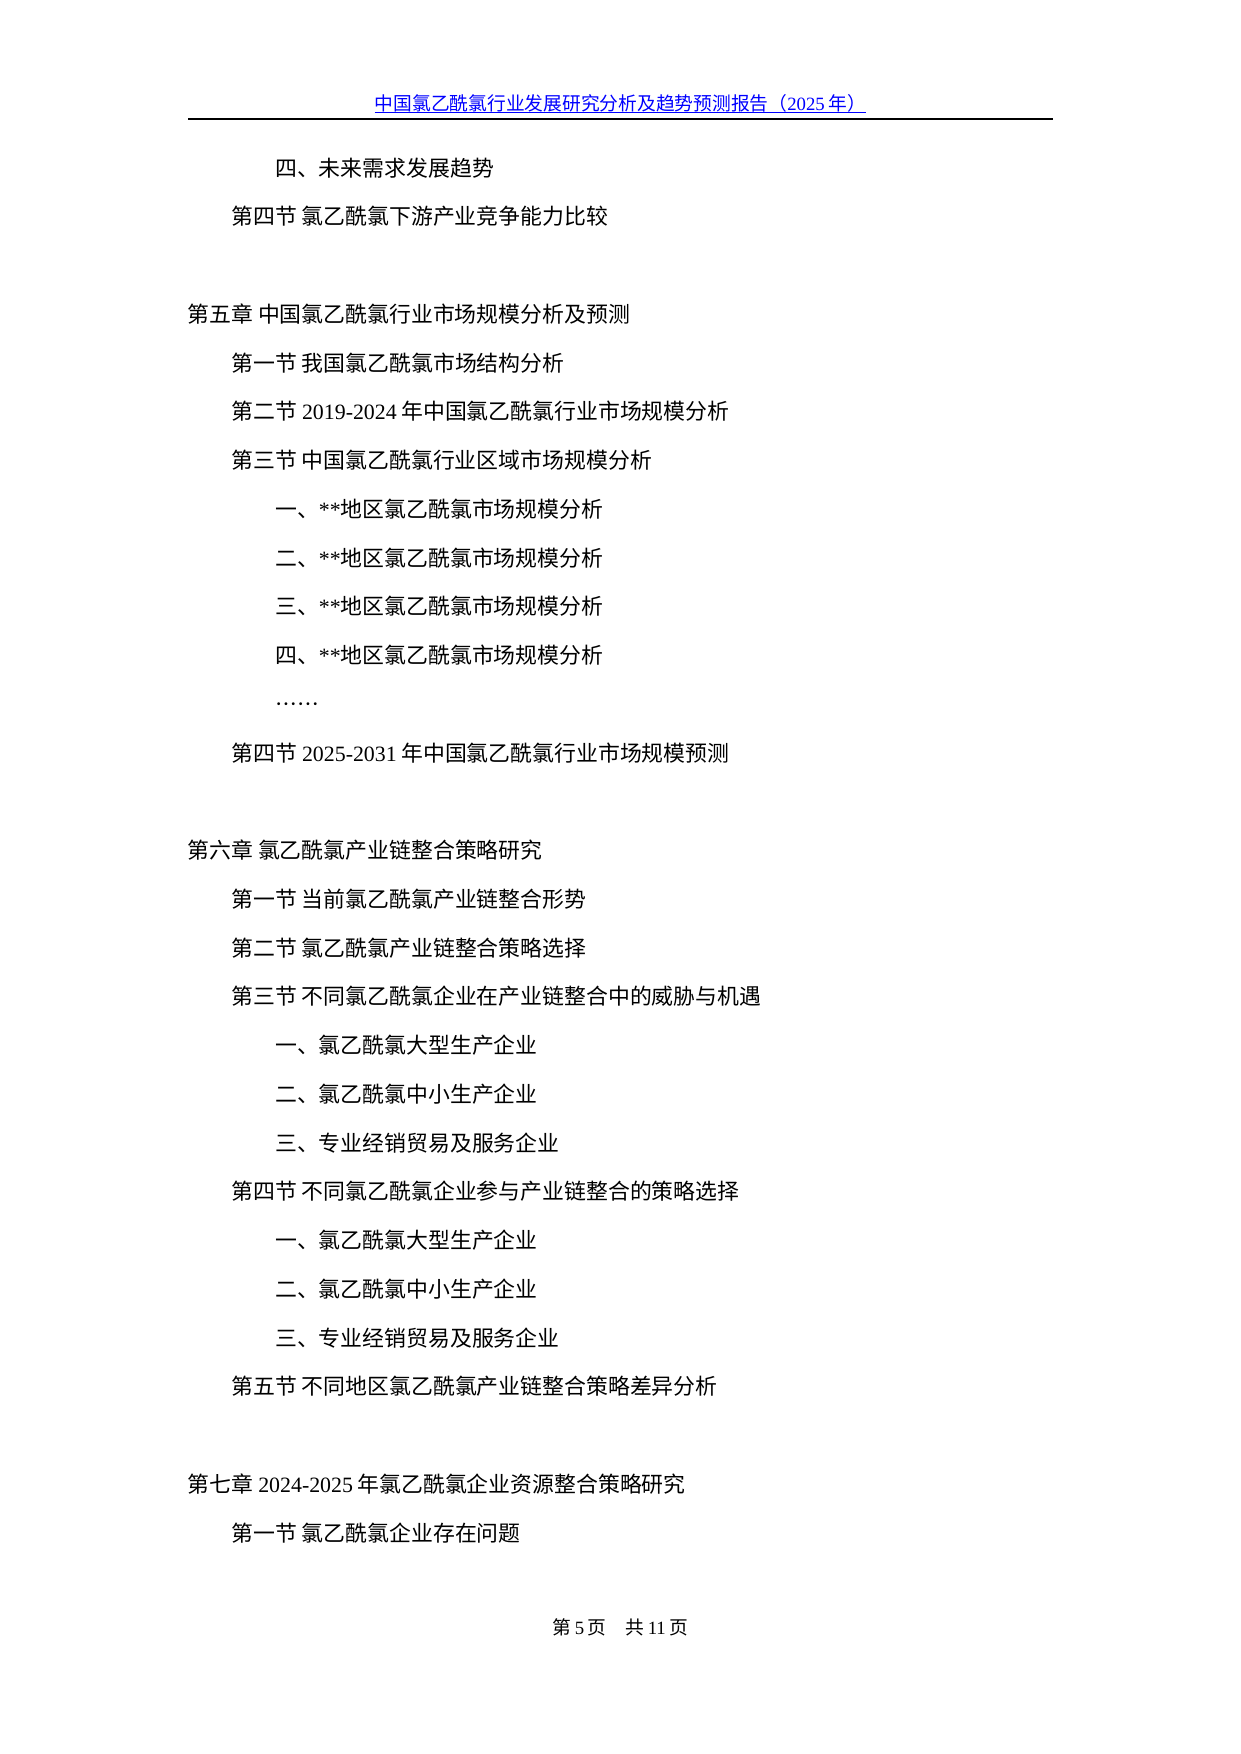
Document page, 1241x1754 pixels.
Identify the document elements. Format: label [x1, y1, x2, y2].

text [187, 150, 1053, 1548]
